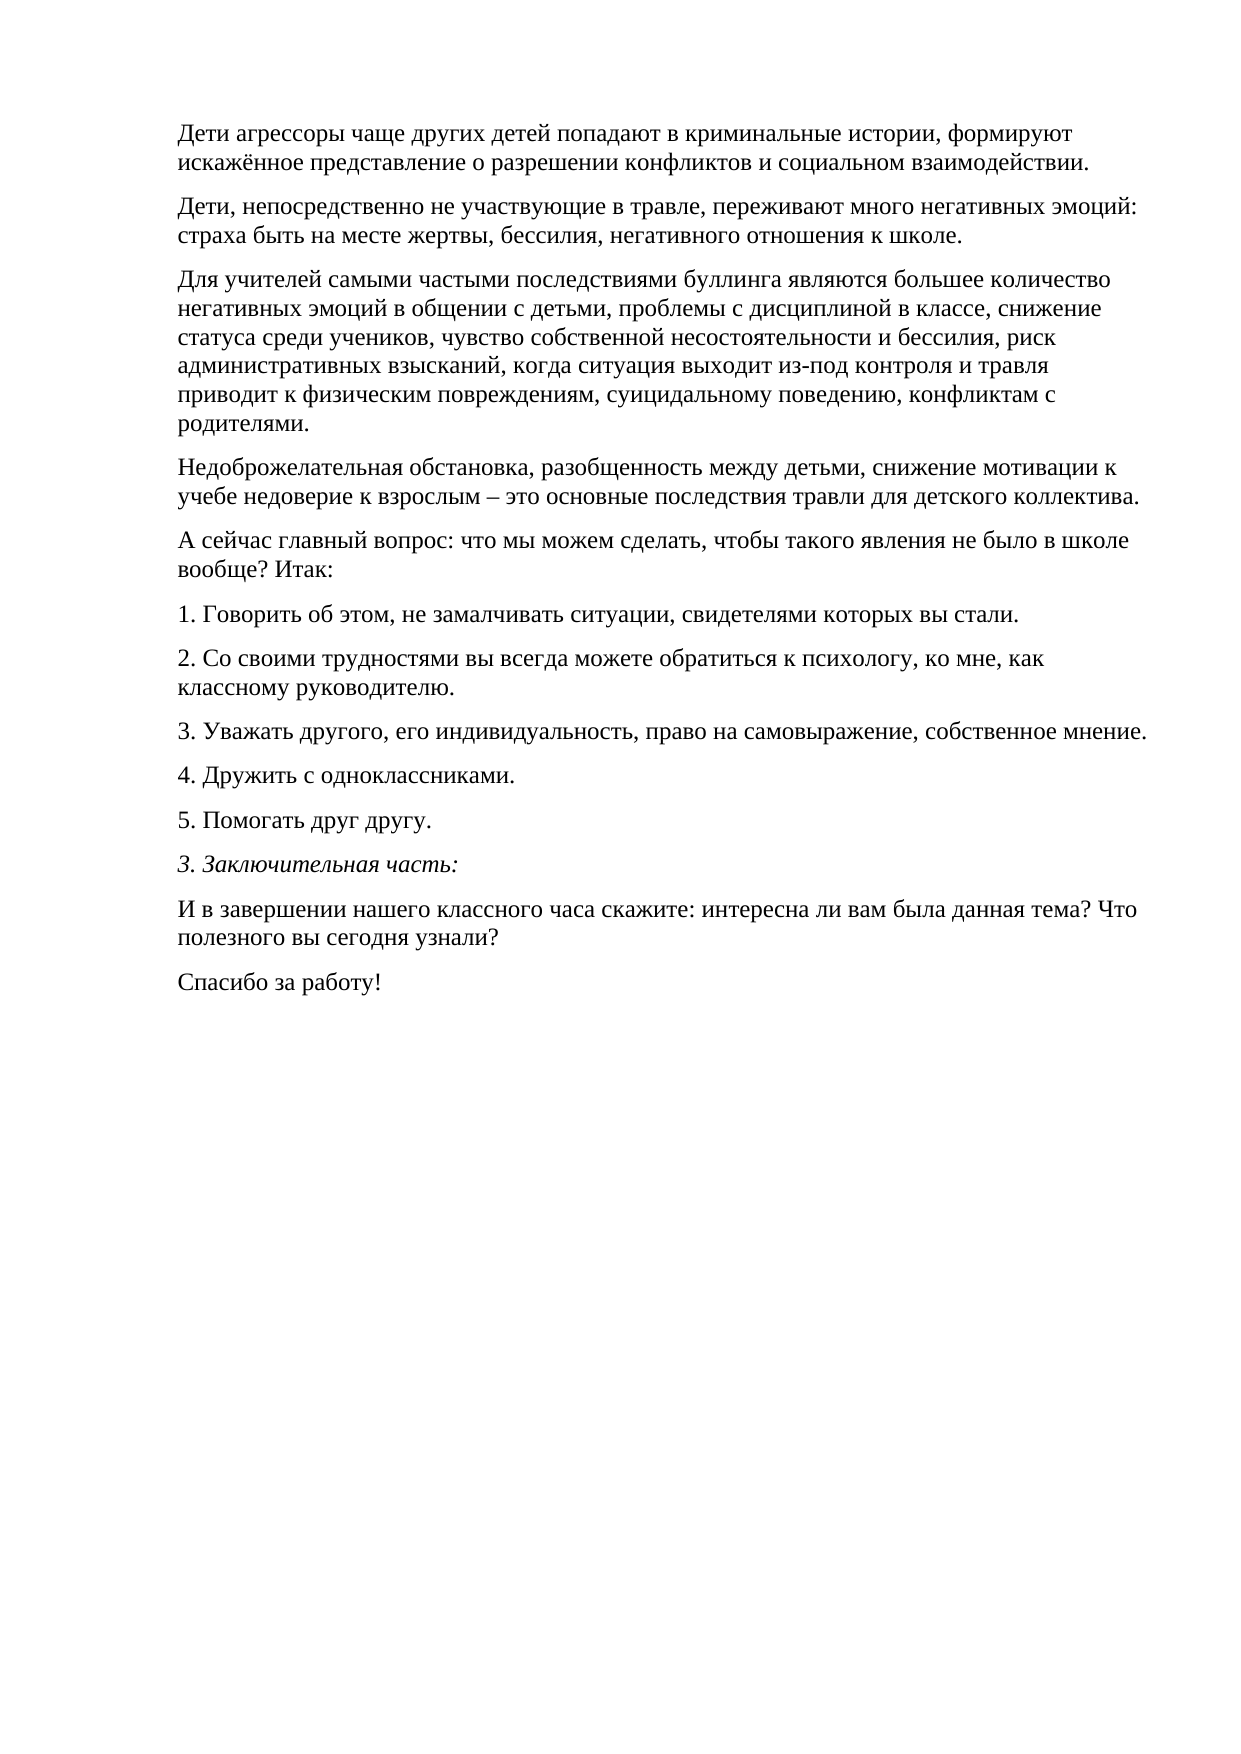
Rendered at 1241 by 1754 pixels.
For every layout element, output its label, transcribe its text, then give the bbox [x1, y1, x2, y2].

text Для учителей самыми частыми последствиями буллинга являются большее количество негативных эмоций в общении с детьми, проблемы с дисциплиной в классе, снижение статуса среди учеников, чувство собственной несостоятельности и бессилия, риск административных взысканий, когда ситуация выходит из-под контроля и травля приводит к физическим повреждениям, суицидальному поведению, конфликтам с родителями. [177, 264, 1152, 437]
text А сейчас главный вопрос: что мы можем сделать, чтобы такого явления не было в школе вообще? Итак: [177, 526, 1152, 583]
text Дети, непосредственно не участвующие в травле, переживают много негативных эмоций: страха быть на месте жертвы, бессилия, негативного отношения к школе. [177, 191, 1152, 249]
text 4. Дружить с одноклассниками. [177, 761, 1152, 789]
text И в завершении нашего классного часа скажите: интересна ли вам была данная тема? Что полезного вы сегодня узнали? [177, 894, 1152, 951]
text 2. Со своими трудностями вы всегда можете обратиться к психологу, ко мне, как классному руководителю. [177, 643, 1152, 701]
text Недоброжелательная обстановка, разобщенность между детьми, снижение мотивации к учебе недоверие к взрослым – это основные последствия травли для детского коллектива. [177, 452, 1152, 510]
text 3. Уважать другого, его индивидуальность, право на самовыражение, собственное мнение. [177, 716, 1152, 745]
text Спасибо за работу! [177, 967, 1152, 996]
text 1. Говорить об этом, не замалчивать ситуации, свидетелями которых вы стали. [177, 599, 1152, 627]
text 3. Заключительная часть: [177, 849, 1152, 878]
text Дети агрессоры чаще других детей попадают в криминальные истории, формируют искажённое представление о разрешении конфликтов и социальном взаимодействии. [177, 118, 1152, 176]
text 5. Помогать друг другу. [177, 805, 1152, 834]
